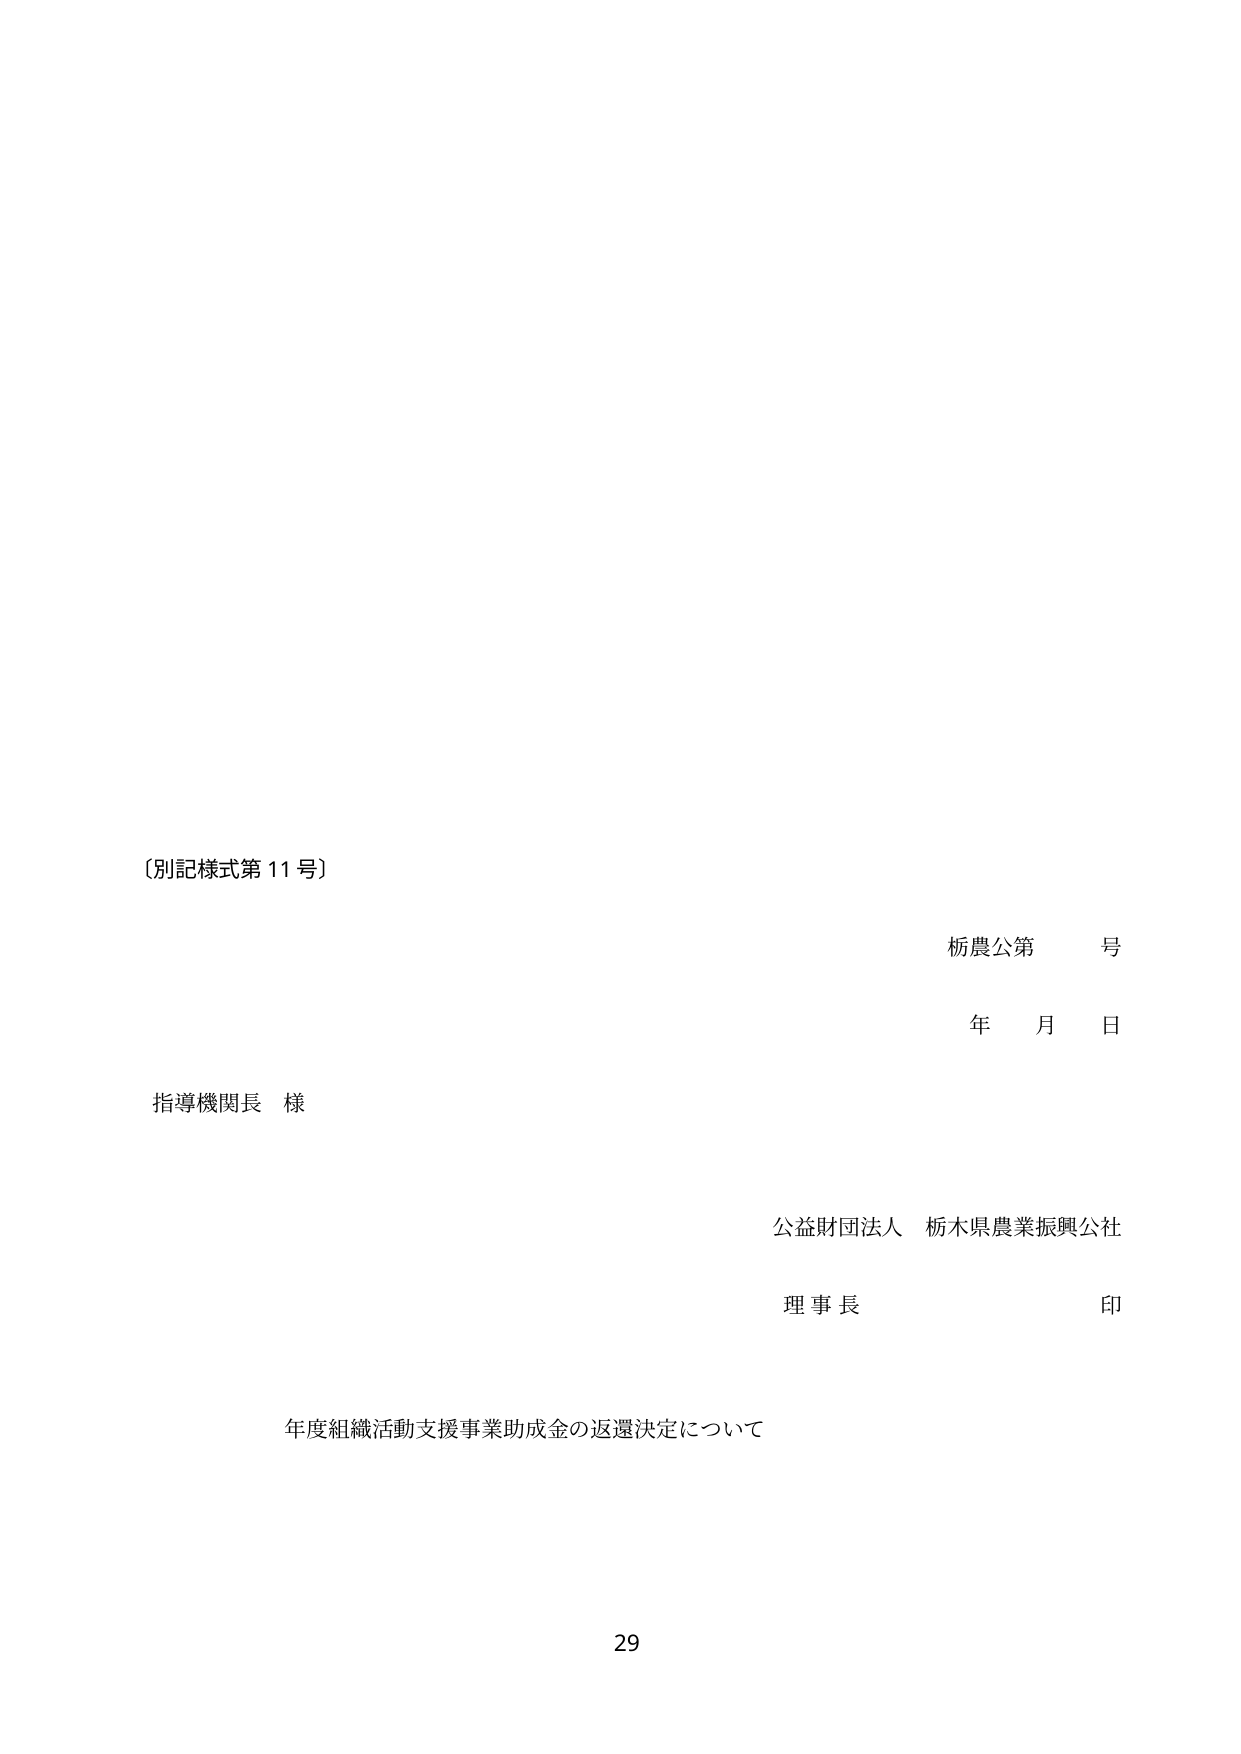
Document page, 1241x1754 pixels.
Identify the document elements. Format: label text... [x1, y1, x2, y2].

text 年度組織活動支援事業助成金の返還決定について [131, 1397, 1122, 1459]
text 公益財団法人 栃木県農業振興公社 [131, 1194, 1122, 1257]
text 理 事 長 印 [131, 1273, 1122, 1335]
text 栃農公第 号 [131, 914, 1122, 977]
text 〔別記様式第11号〕 [131, 836, 1122, 899]
text 指導機関長 様 [131, 1071, 1122, 1133]
text 年 月 日 [131, 992, 1122, 1055]
